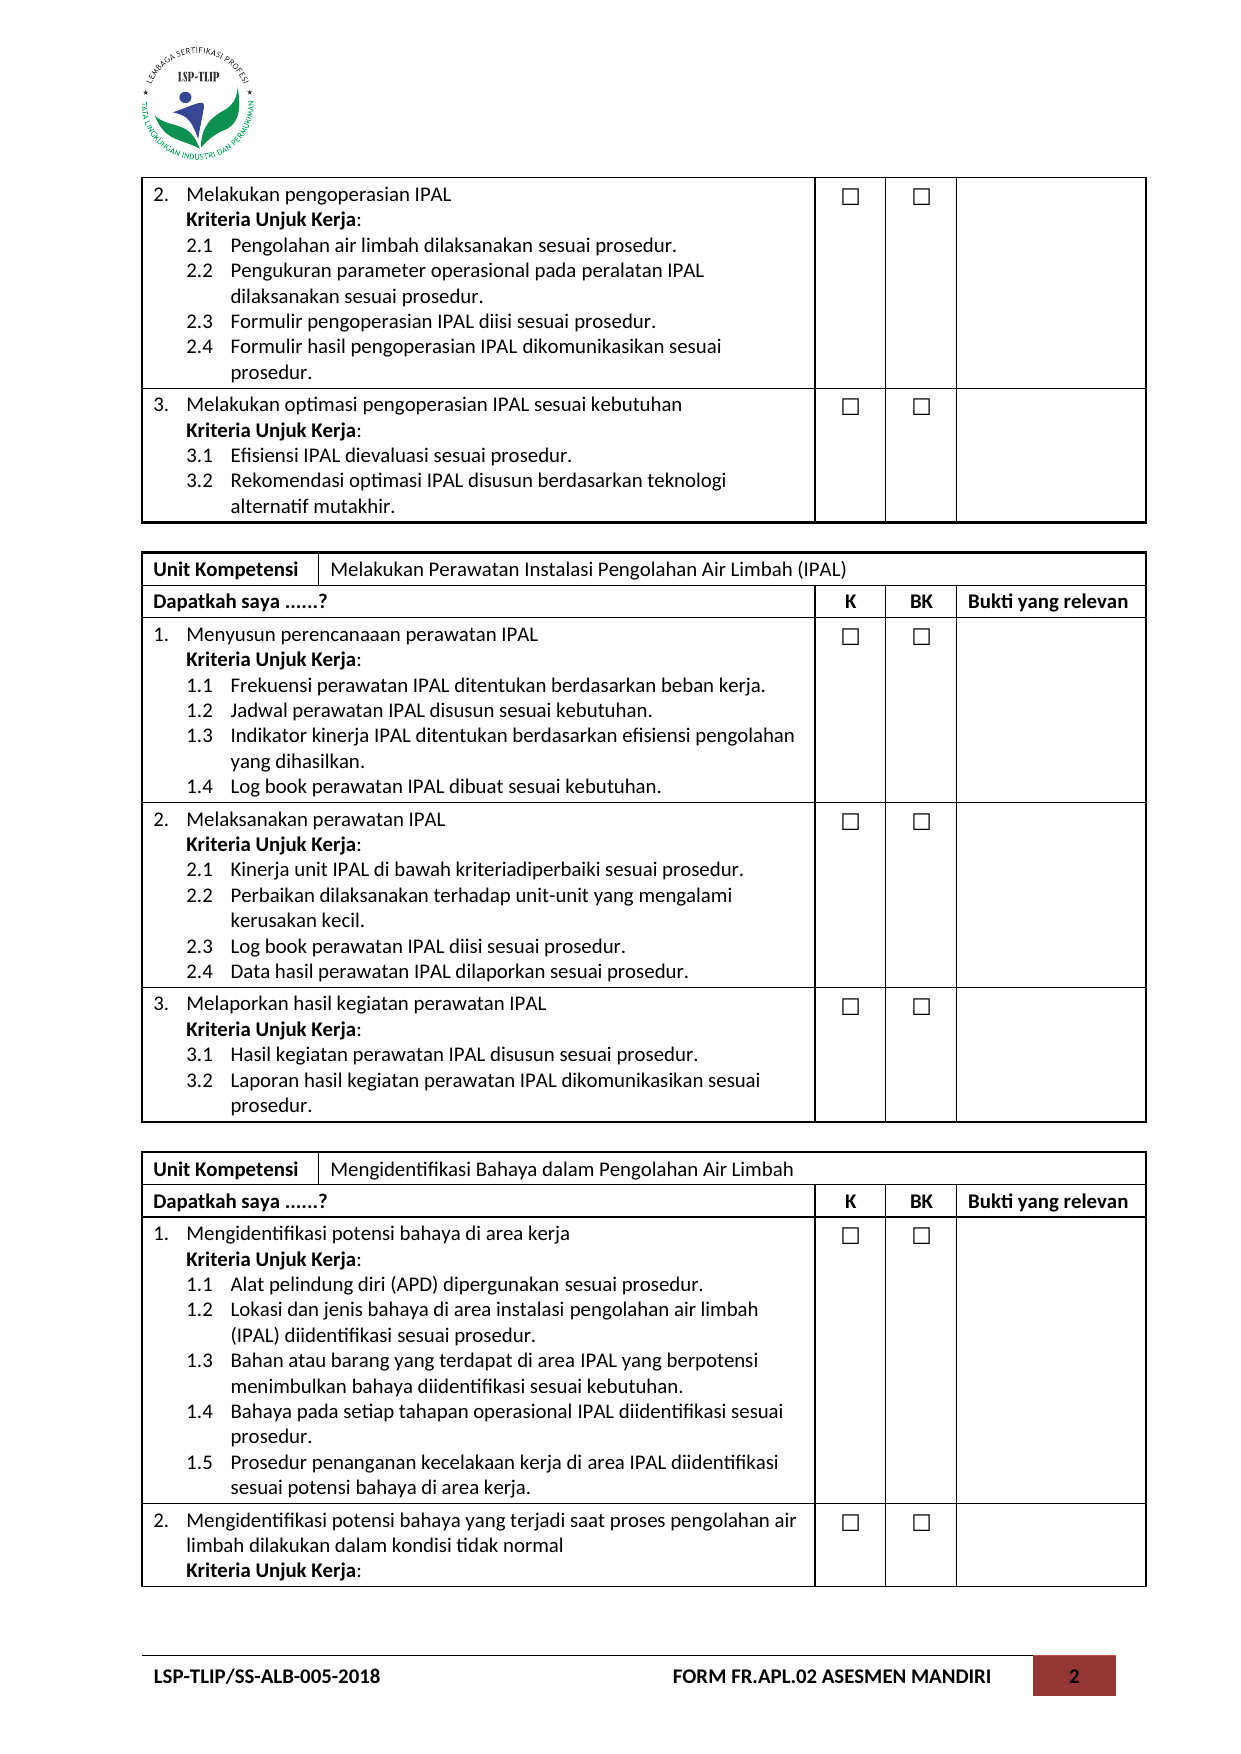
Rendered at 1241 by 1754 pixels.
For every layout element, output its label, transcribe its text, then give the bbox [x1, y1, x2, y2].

table_cell 2. Melaksanakan perawatan IPAL Kriteria Unjuk Kerja: 2.1 Kinerja unit IPAL di bawah kriteriadiperbaiki sesuai prosedur. 2.2 Perbaikan dilaksanakan terhadap unit-unit yang mengalami kerusakan kecil. 2.3 Log book perawatan IPAL diisi sesuai prosedur. 2.4 Data hasil perawatan IPAL dilaporkan sesuai prosedur. [143, 803, 814, 987]
table_header Unit Kompetensi [143, 554, 318, 585]
table_cell 3. Melakukan optimasi pengoperasian IPAL sesuai kebutuhan Kriteria Unjuk Kerja: 3.1 Efisiensi IPAL dievaluasi sesuai prosedur. 3.2 Rekomendasi optimasi IPAL disusun berdasarkan teknologi alternatif mutakhir. [143, 389, 814, 521]
table_cell 1. Mengidentifikasi potensi bahaya di area kerja Kriteria Unjuk Kerja: 1.1 Alat pelindung diri (APD) dipergunakan sesuai prosedur. 1.2 Lokasi dan jenis bahaya di area instalasi pengolahan air limbah (IPAL) diidentifikasi sesuai prosedur. 1.3 Bahan atau barang yang terdapat di area IPAL yang berpotensi menimbulkan bahaya diidentifikasi sesuai kebutuhan. 1.4 Bahaya pada setiap tahapan operasional IPAL diidentifikasi sesuai prosedur. 1.5 Prosedur penanganan kecelakaan kerja di area IPAL diidentifikasi sesuai potensi bahaya di area kerja. [143, 1218, 814, 1503]
table_cell 3. Melaporkan hasil kegiatan perawatan IPAL Kriteria Unjuk Kerja: 3.1 Hasil kegiatan perawatan IPAL disusun sesuai prosedur. 3.2 Laporan hasil kegiatan perawatan IPAL dikomunikasikan sesuai prosedur. [143, 988, 814, 1121]
picture [141, 47, 254, 160]
table_cell [957, 803, 1145, 987]
table_header Melakukan Perawatan Instalasi Pengolahan Air Limbah (IPAL) [319, 554, 1145, 585]
table_cell [957, 1504, 1145, 1586]
table_cell 1. Menyusun perencanaaan perawatan IPAL Kriteria Unjuk Kerja: 1.1 Frekuensi perawatan IPAL ditentukan berdasarkan beban kerja. 1.2 Jadwal perawatan IPAL disusun sesuai kebutuhan. 1.3 Indikator kinerja IPAL ditentukan berdasarkan efisiensi pengolahan yang dihasilkan. 1.4 Log book perawatan IPAL dibuat sesuai kebutuhan. [143, 618, 814, 802]
table_cell Dapatkah saya ......? [143, 586, 814, 617]
table_header Unit Kompetensi [143, 1153, 318, 1184]
table_cell [957, 389, 1145, 521]
table_cell Bukti yang relevan [957, 586, 1145, 617]
table_cell [957, 618, 1145, 802]
table_cell BK [886, 1185, 956, 1216]
table_cell Bukti yang relevan [957, 1185, 1145, 1216]
table_cell BK [886, 586, 956, 617]
table_header Mengidentifikasi Bahaya dalam Pengolahan Air Limbah [319, 1153, 1145, 1184]
table_cell [957, 1218, 1145, 1503]
table_cell Dapatkah saya ......? [143, 1185, 814, 1216]
table_cell [957, 988, 1145, 1121]
table_cell [957, 178, 1145, 387]
table_cell K [816, 1185, 885, 1216]
table_cell K [816, 586, 885, 617]
table_cell 2. Melakukan pengoperasian IPAL Kriteria Unjuk Kerja: 2.1 Pengolahan air limbah dilaksanakan sesuai prosedur. 2.2 Pengukuran parameter operasional pada peralatan IPAL dilaksanakan sesuai prosedur. 2.3 Formulir pengoperasian IPAL diisi sesuai prosedur. 2.4 Formulir hasil pengoperasian IPAL dikomunikasikan sesuai prosedur. [143, 178, 814, 387]
